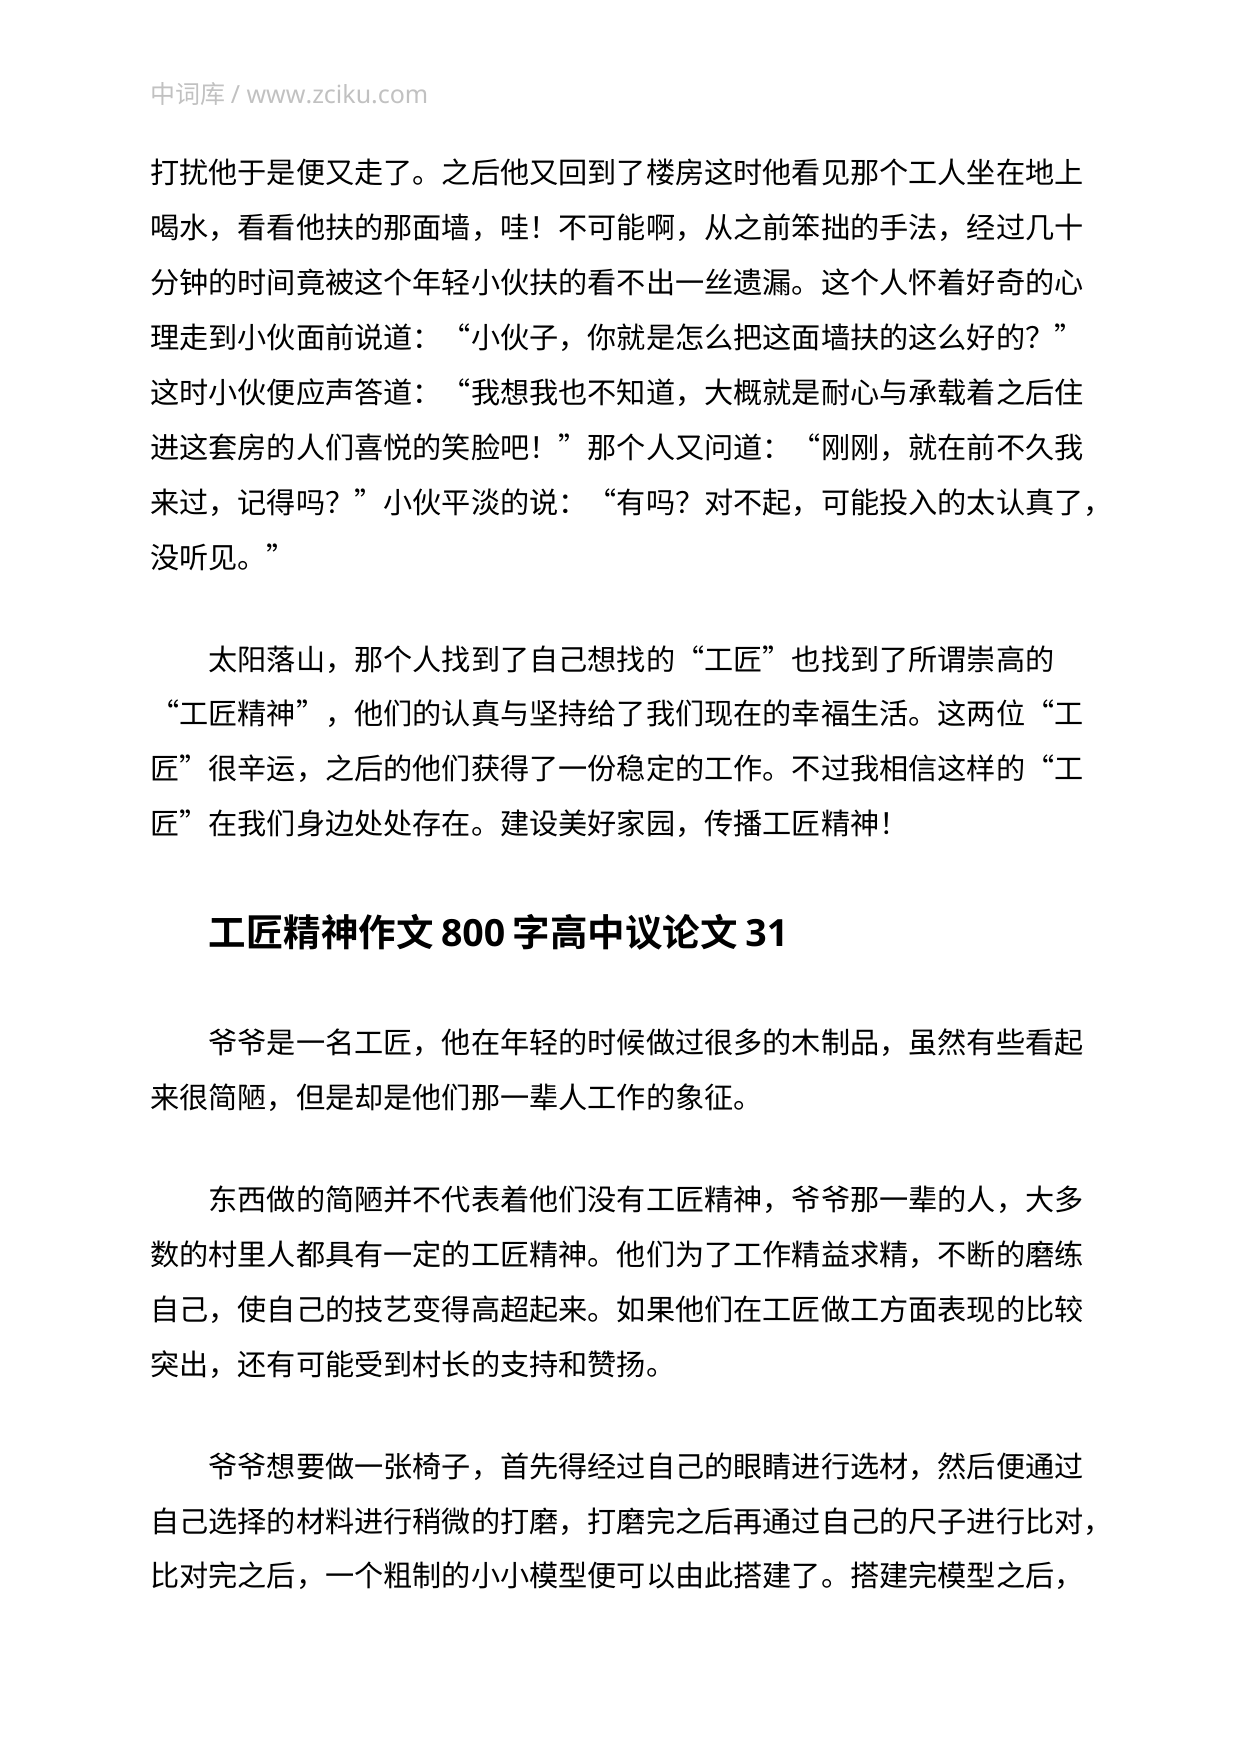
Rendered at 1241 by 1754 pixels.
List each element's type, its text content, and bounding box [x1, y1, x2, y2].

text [150, 150, 1090, 577]
text 东西做的简陋并不代表着他们没有工匠精神，爷爷那一辈的人，大多数的村里人都具有一定的工匠精神。他们为了工作精益求精，不断的磨练自己，使自己的技艺变得高超起来。如果他们在工匠做工方面表现的比较突出，还有可能受到村长的支持和赞扬。 [150, 1177, 1090, 1384]
text 爷爷是一名工匠，他在年轻的时候做过很多的木制品，虽然有些看起来很简陋，但是却是他们那一辈人工作的象征。 [150, 1020, 1090, 1117]
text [150, 1443, 1090, 1595]
text 工匠精神作文800字高中议论文31 [150, 902, 1090, 957]
text 太阳落山，那个人找到了自己想找的“工匠”也找到了所谓崇高的“工匠精神”，他们的认真与坚持给了我们现在的幸福生活。这两位“工匠”很辛运，之后的他们获得了一份稳定的工作。不过我相信这样的“工匠”在我们身边处处存在。建设美好家园，传播工匠精神！ [150, 636, 1090, 843]
